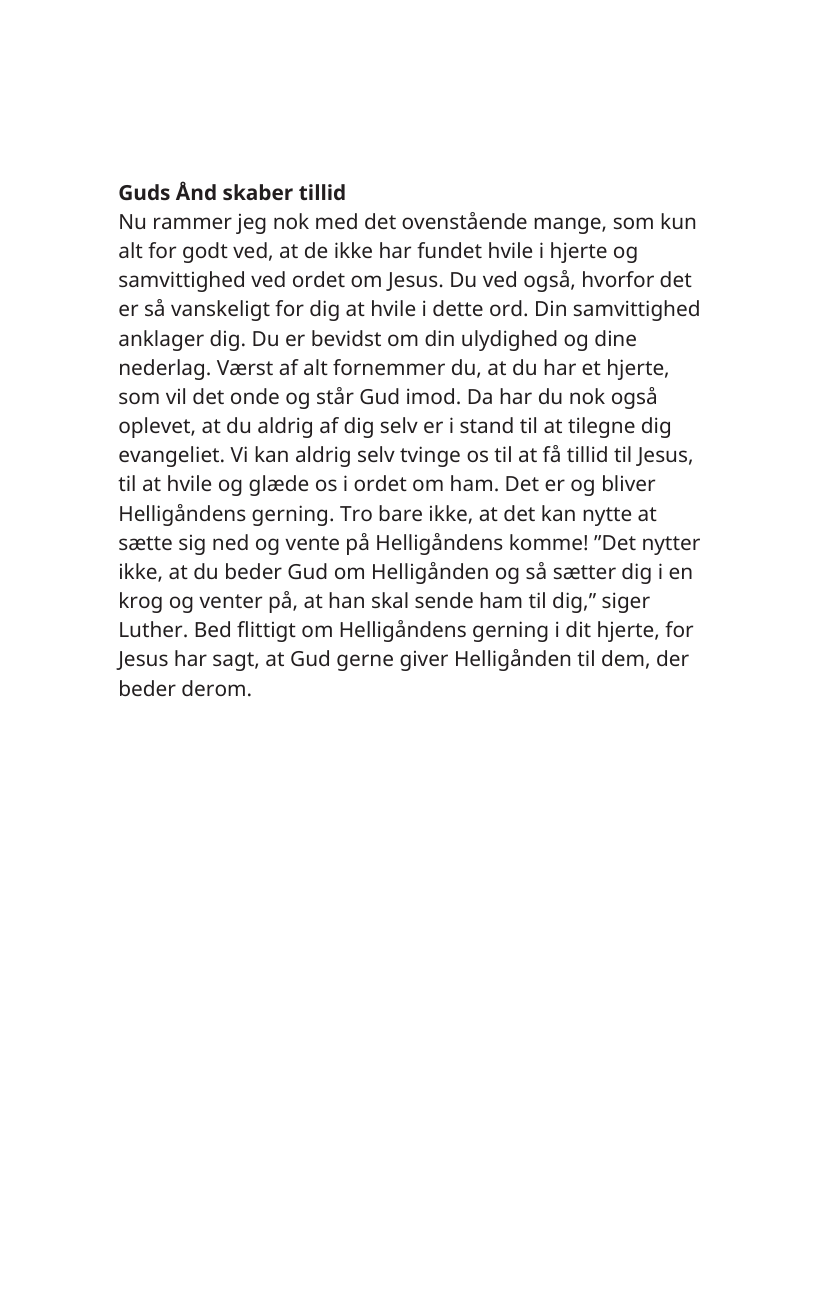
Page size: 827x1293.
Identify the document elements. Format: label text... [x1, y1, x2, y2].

text Guds Ånd skaber tillid [118, 177, 709, 206]
text Nu rammer jeg nok med det ovenstående mange, som kun alt for godt ved, at de ikke har fundet hvile i hjerte og samvittighed ved ordet om Jesus. Du ved også, hvorfor det er så vanskeligt for dig at hvile i dette ord. Din samvittighed anklager dig. Du er bevidst om din ulydighed og dine nederlag. Værst af alt fornemmer du, at du har et hjerte, som vil det onde og står Gud imod. Da har du nok også oplevet, at du aldrig af dig selv er i stand til at tilegne dig evangeliet. Vi kan aldrig selv tvinge os til at få tillid til Jesus, til at hvile og glæde os i ordet om ham. Det er og bliver Helligåndens gerning. Tro bare ikke, at det kan nytte at sætte sig ned og vente på Helligåndens komme! ”Det nytter ikke, at du beder Gud om Helligånden og så sætter dig i en krog og venter på, at han skal sende ham til dig,” siger Luther. Bed ﬂittigt om Helligåndens gerning i dit hjerte, for Jesus har sagt, at Gud gerne giver Helligånden til dem, der beder derom. [118, 206, 709, 702]
